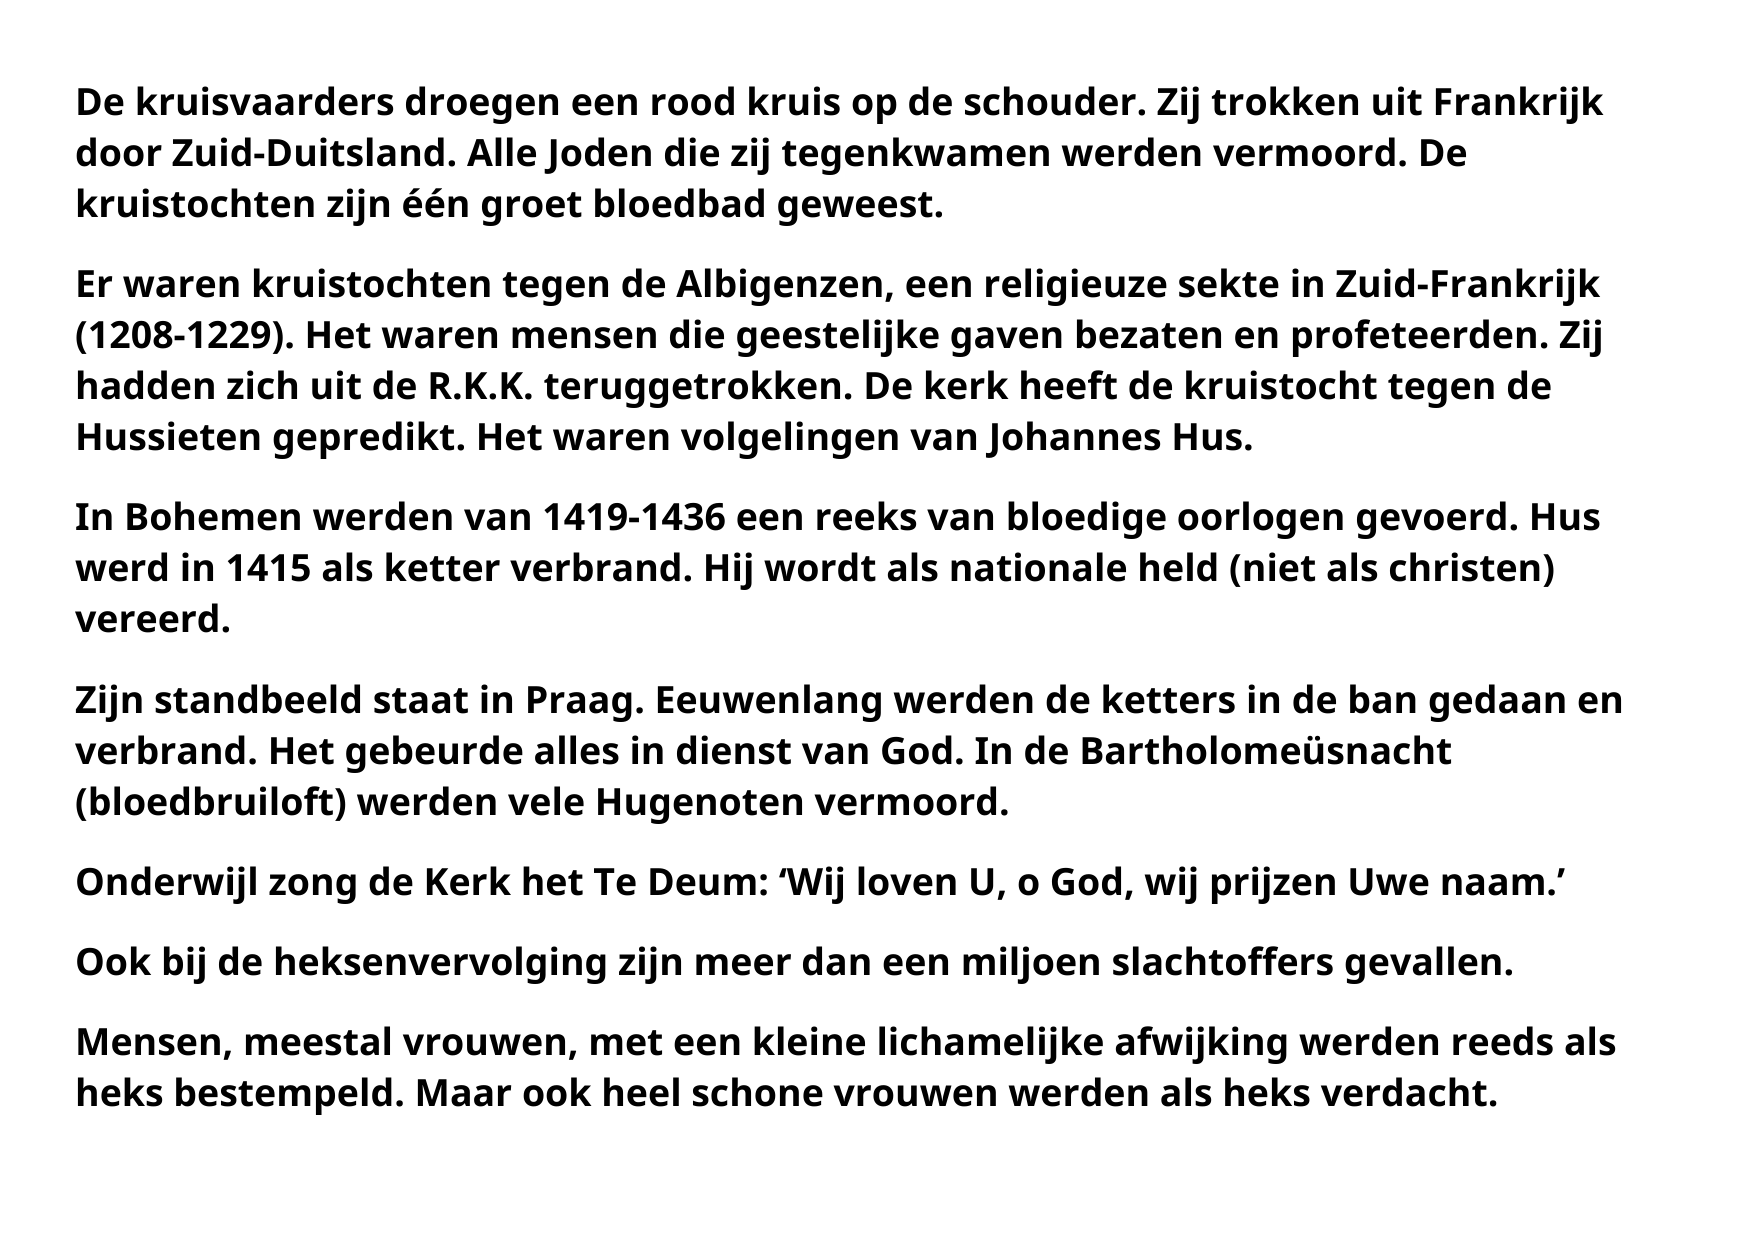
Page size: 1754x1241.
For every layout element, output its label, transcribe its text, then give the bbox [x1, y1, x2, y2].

text Mensen, meestal vrouwen, met een kleine lichamelijke afwijking werden reeds als heks bestempeld. Maar ook heel schone vrouwen werden als heks verdacht. [75, 1016, 1679, 1118]
text In Bohemen werden van 1419-1436 een reeks van bloedige oorlogen gevoerd. Hus werd in 1415 als ketter verbrand. Hij wordt als nationale held (niet als christen) vereerd. [75, 491, 1679, 644]
text Ook bij de heksenvervolging zijn meer dan een miljoen slachtoffers gevallen. [75, 935, 1679, 986]
text Onderwijl zong de Kerk het Te Deum: ‘Wij loven U, o God, wij prijzen Uwe naam.’ [75, 855, 1679, 906]
text De kruisvaarders droegen een rood kruis op de schouder. Zij trokken uit Frankrijk door Zuid-Duitsland. Alle Joden die zij tegenkwamen werden vermoord. De kruistochten zijn één groet bloedbad geweest. [75, 75, 1679, 228]
text Zijn standbeeld staat in Praag. Eeuwenlang werden de ketters in de ban gedaan en verbrand. Het gebeurde alles in dienst van God. In de Bartholomeüsnacht (bloedbruiloft) werden vele Hugenoten vermoord. [75, 673, 1679, 826]
text Er waren kruistochten tegen de Albigenzen, een religieuze sekte in Zuid-Frankrijk (1208-1229). Het waren mensen die geestelijke gaven bezaten en profeteerden. Zij hadden zich uit de R.K.K. teruggetrokken. De kerk heeft de kruistocht tegen de Hussieten gepredikt. Het waren volgelingen van Johannes Hus. [75, 257, 1679, 461]
